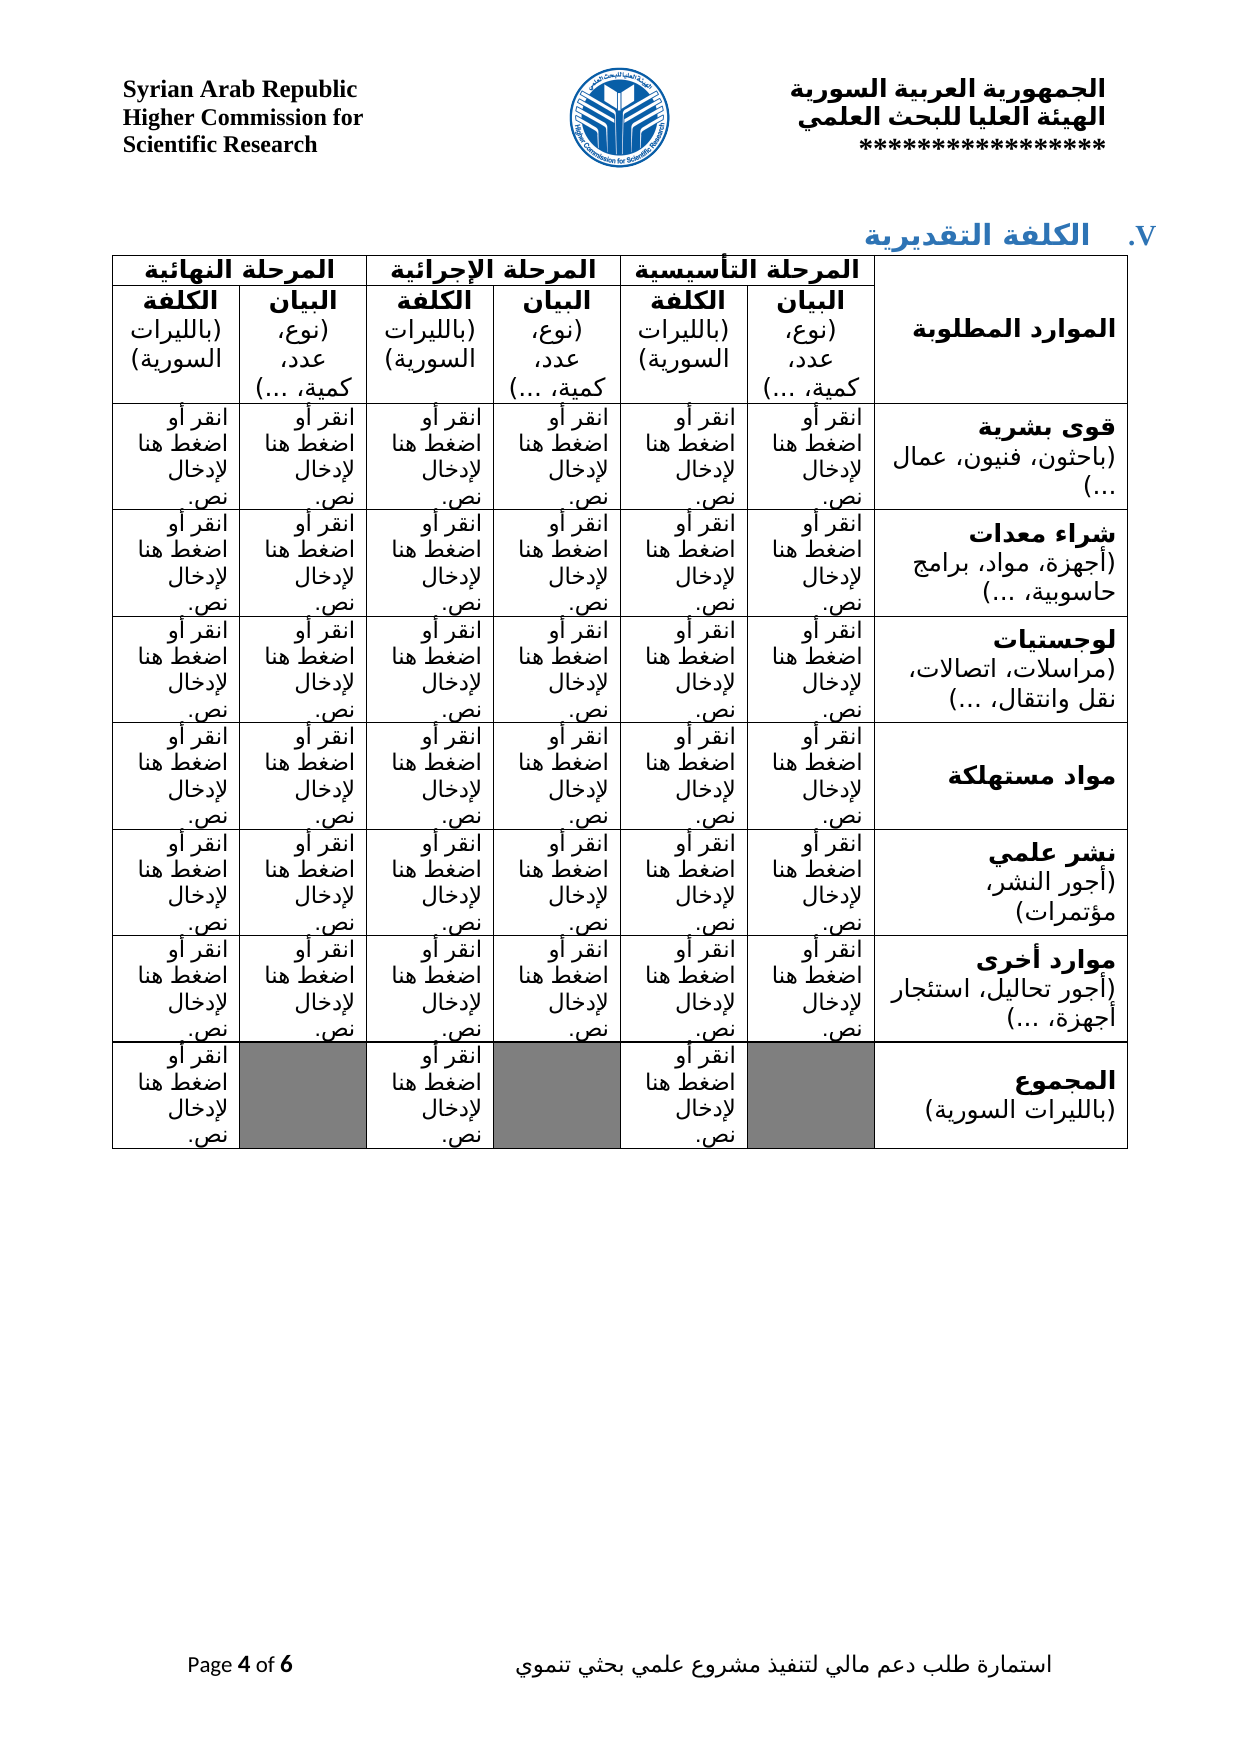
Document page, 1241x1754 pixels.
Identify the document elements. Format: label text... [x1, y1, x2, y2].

table_cell [240, 510, 366, 616]
table_cell [367, 936, 493, 1041]
list الكلفة التقديرية [112, 218, 1128, 252]
table_cell [494, 404, 620, 509]
table_cell [113, 830, 239, 935]
table_cell [748, 510, 874, 616]
table_cell [494, 510, 620, 616]
table_cell [748, 404, 874, 509]
table_cell [113, 404, 239, 509]
table_cell البيان (نوع، عدد، كمية، ...) [494, 286, 620, 403]
table_cell [621, 510, 747, 616]
table_header الموارد المطلوبة [875, 256, 1127, 403]
table_cell المجموع (بالليرات السورية) [875, 1043, 1127, 1148]
table_cell [621, 723, 747, 828]
table_cell شراء معدات (أجهزة، مواد، برامج حاسوبية، ...) [875, 510, 1127, 616]
table_cell لوجستيات (مراسلات، اتصالات، نقل وانتقال، ...) [875, 617, 1127, 722]
table_cell [367, 404, 493, 509]
table_cell [621, 830, 747, 935]
table_cell البيان (نوع، عدد، كمية، ...) [240, 286, 366, 403]
table_cell [494, 723, 620, 828]
table_cell [367, 1043, 493, 1148]
table_cell [367, 510, 493, 616]
table_header المرحلة الإجرائية [367, 256, 620, 285]
table_cell [113, 1043, 239, 1148]
table_cell موارد أخرى (أجور تحاليل، استئجار أجهزة، ...) [875, 936, 1127, 1041]
table_cell [240, 1043, 366, 1148]
table_cell الكلفة (بالليرات السورية) [367, 286, 493, 403]
table_cell [367, 617, 493, 722]
table_cell [240, 617, 366, 722]
table_cell [113, 936, 239, 1041]
table_cell [367, 830, 493, 935]
table_cell الكلفة (بالليرات السورية) [113, 286, 239, 403]
table_cell [621, 1043, 747, 1148]
table_cell [748, 1043, 874, 1148]
table_cell [748, 723, 874, 828]
table_cell [113, 510, 239, 616]
table_cell [240, 936, 366, 1041]
table_cell قوى بشرية (باحثون، فنيون، عمال ...) [875, 404, 1127, 509]
table_cell الكلفة (بالليرات السورية) [621, 286, 747, 403]
table_cell [748, 936, 874, 1041]
table_cell [240, 723, 366, 828]
table_cell [367, 723, 493, 828]
table_cell [494, 1043, 620, 1148]
picture [566, 64, 673, 171]
table_cell [494, 830, 620, 935]
table_cell [240, 404, 366, 509]
table_cell [621, 617, 747, 722]
table_cell [494, 936, 620, 1041]
table_cell [240, 830, 366, 935]
table_cell [621, 404, 747, 509]
table_cell [113, 617, 239, 722]
table_cell [494, 617, 620, 722]
table_header المرحلة التأسيسية [621, 256, 874, 285]
table_cell نشر علمي (أجور النشر، مؤتمرات) [875, 830, 1127, 935]
table_cell [113, 723, 239, 828]
table_cell [748, 830, 874, 935]
table_cell [748, 617, 874, 722]
table_header المرحلة النهائية [113, 256, 366, 285]
table_cell مواد مستهلكة [875, 723, 1127, 828]
table_cell [621, 936, 747, 1041]
table_cell البيان (نوع، عدد، كمية، ...) [748, 286, 874, 403]
